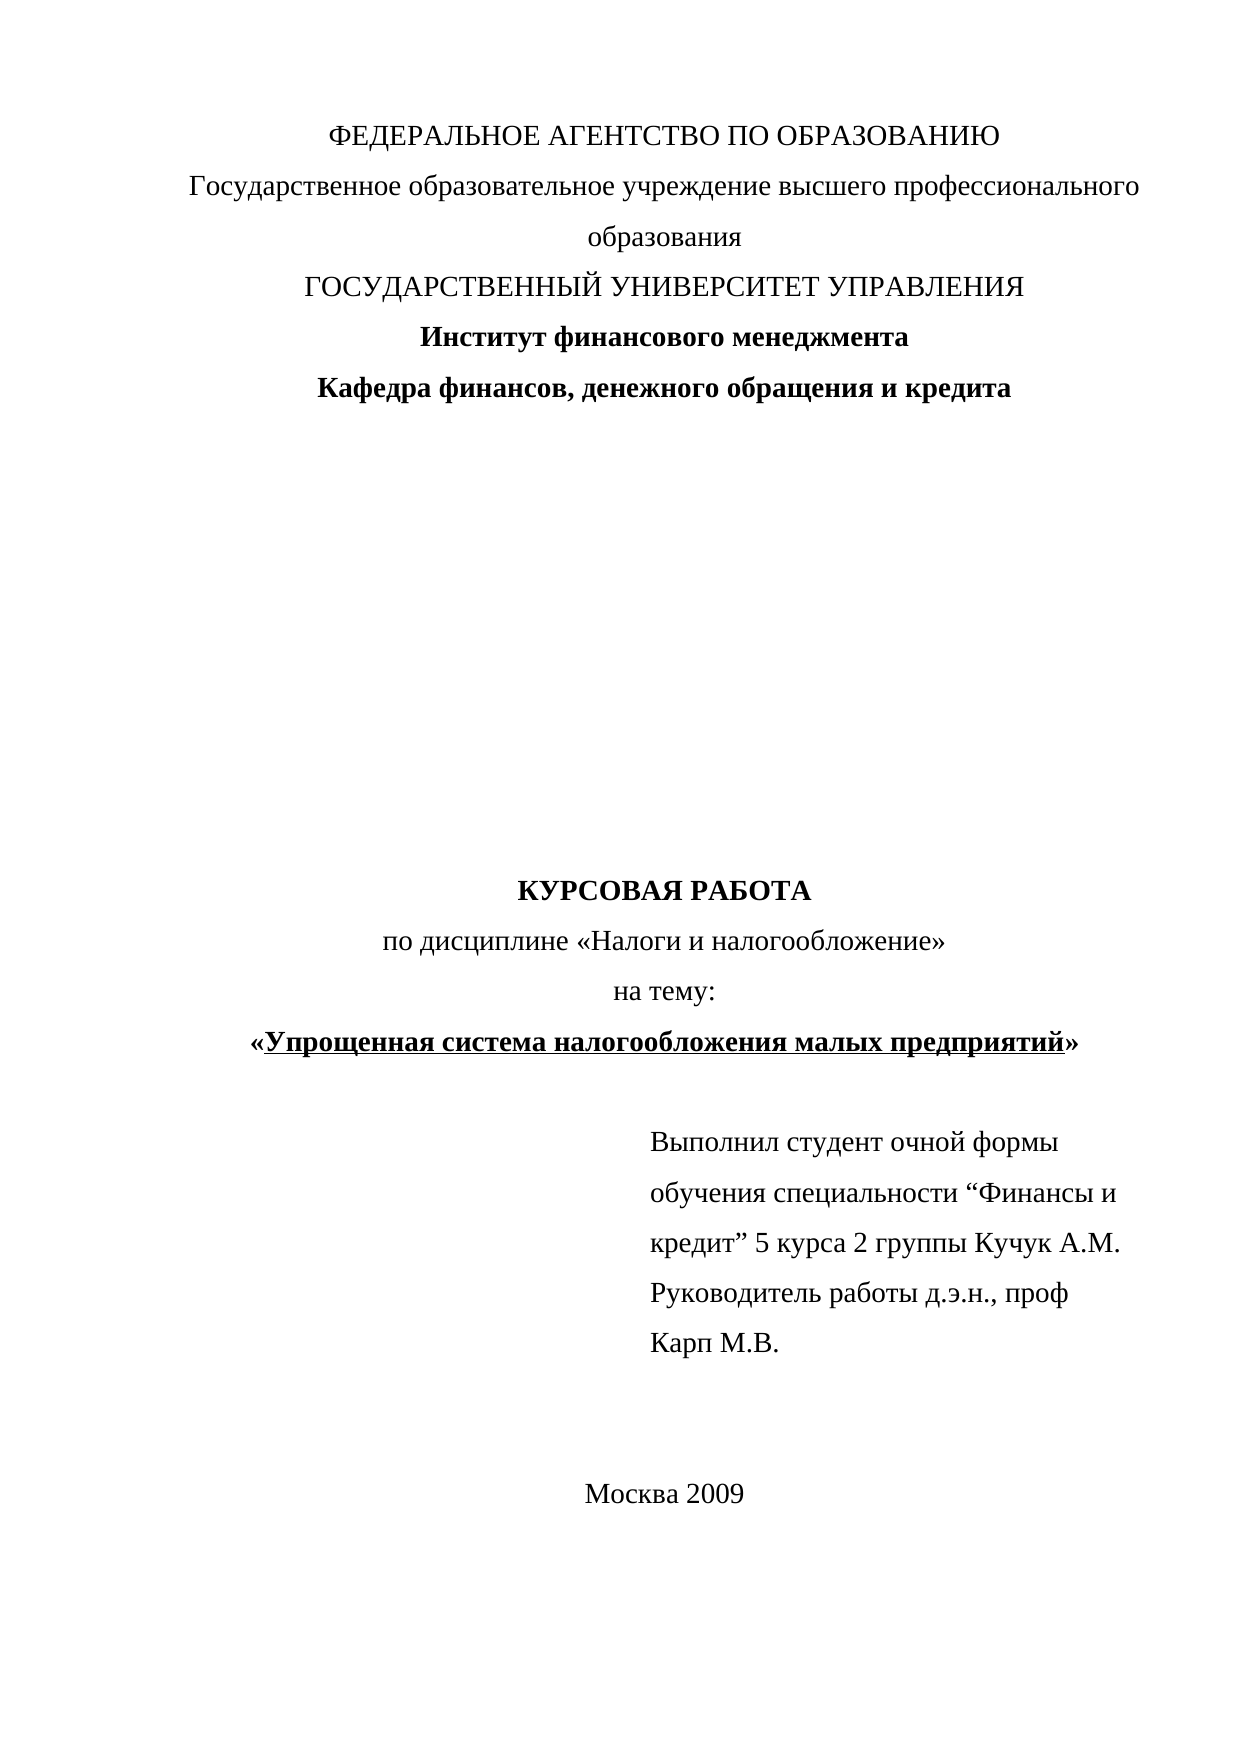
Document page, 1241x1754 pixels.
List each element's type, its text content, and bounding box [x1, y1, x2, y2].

text Выполнил студент очной формы обучения специальности “Финансы и кредит” 5 курса 2 группы Кучук А.М. [650, 1124, 1152, 1258]
text Москва 2009 [177, 1477, 1152, 1510]
text «Упрощенная система налогообложения малых предприятий» [177, 1024, 1152, 1057]
text по дисциплине «Налоги и налогообложение» [177, 923, 1152, 957]
text Государственное образовательное учреждение высшего профессионального образования [177, 168, 1152, 252]
text Кафедра финансов, денежного обращения и кредита [177, 370, 1152, 403]
title ФЕДЕРАЛЬНОЕ АГЕНТСТВО ПО ОБРАЗОВАНИЮ [177, 118, 1152, 152]
text Институт финансового менеджмента [177, 319, 1152, 353]
text Руководитель работы д.э.н., проф [650, 1275, 1152, 1309]
text ГОСУДАРСТВЕННЫЙ УНИВЕРСИТЕТ УПРАВЛЕНИЯ [177, 269, 1152, 303]
text на тему: [177, 973, 1152, 1007]
text КУРСОВАЯ РАБОТА [177, 873, 1152, 906]
text Карп М.В. [650, 1326, 1152, 1359]
